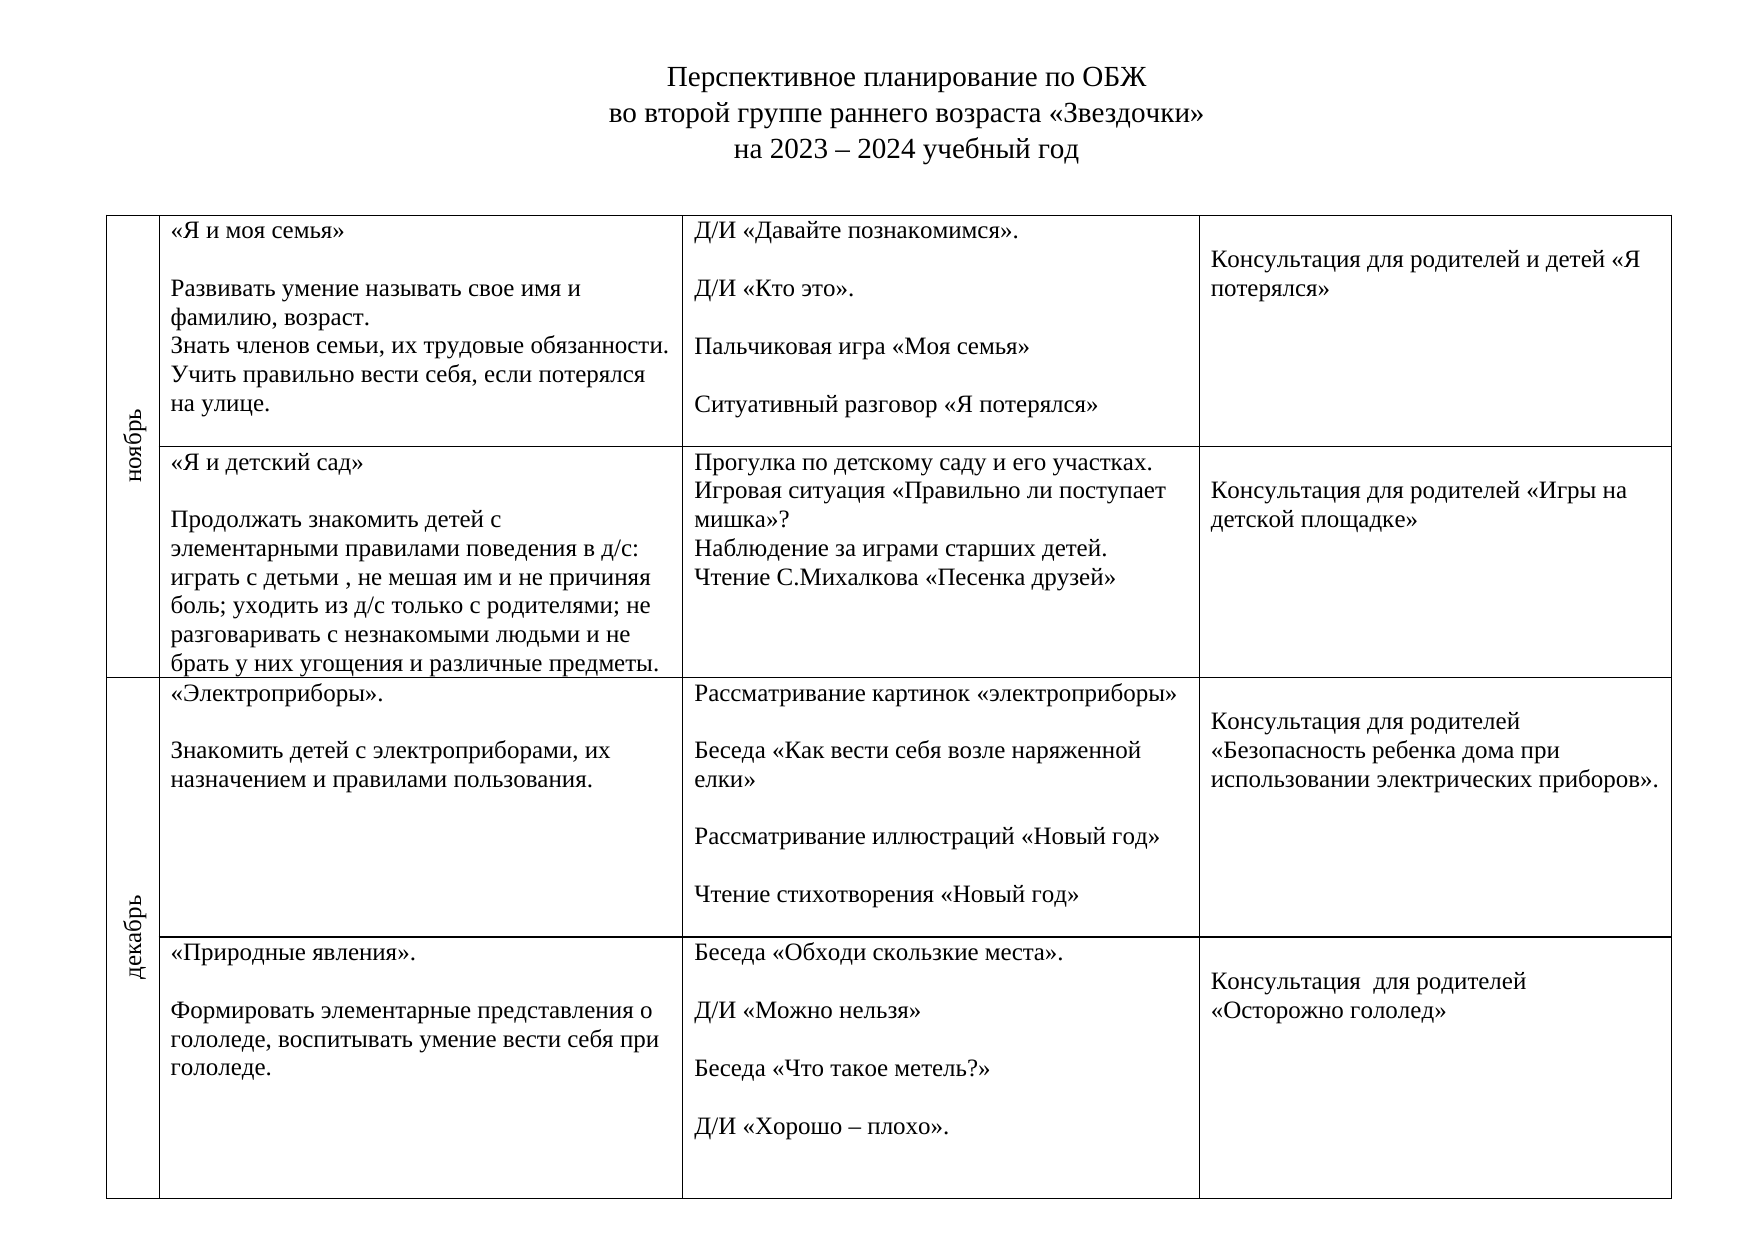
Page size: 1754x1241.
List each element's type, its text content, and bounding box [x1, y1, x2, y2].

table_header ноябрь [107, 216, 159, 677]
table_cell «Электроприборы». Знакомить детей с электроприборами, их назначением и правилами пользования. [160, 678, 682, 936]
table_cell Прогулка по детскому саду и его участках. Игровая ситуация «Правильно ли поступает мишка»? Наблюдение за играми старших детей. Чтение С.Михалкова «Песенка друзей» [683, 447, 1199, 677]
table_cell «Я и детский сад» Продолжать знакомить детей с элементарными правилами поведения в д/с: играть с детьми , не мешая им и не причиняя боль; уходить из д/с только с родителями; не разговаривать с незнакомыми людьми и не брать у них угощения и различные предметы. [160, 447, 682, 677]
table_cell Консультация для родителей «Осторожно гололед» [1200, 938, 1671, 1197]
text во второй группе раннего возраста «Звездочки» [118, 95, 1695, 129]
text на 2023 – 2024 учебный год [118, 131, 1695, 165]
table_header «Я и моя семья» Развивать умение называть свое имя и фамилию, возраст. Знать членов семьи, их трудовые обязанности. Учить правильно вести себя, если потерялся на улице. [160, 216, 682, 446]
table_header Консультация для родителей и детей «Я потерялся» [1200, 216, 1671, 446]
table_cell Консультация для родителей «Безопасность ребенка дома при использовании электрических приборов». [1200, 678, 1671, 936]
table_cell Беседа «Обходи скользкие места». Д/И «Можно нельзя» Беседа «Что такое метель?» Д/И «Хорошо – плохо». [683, 938, 1199, 1197]
table_cell Рассматривание картинок «электроприборы» Беседа «Как вести себя возле наряженной елки» Рассматривание иллюстраций «Новый год» Чтение стихотворения «Новый год» [683, 678, 1199, 936]
table_cell декабрь [107, 678, 159, 1197]
text Перспективное планирование по ОБЖ [118, 59, 1695, 93]
table_cell «Природные явления». Формировать элементарные представления о гололеде, воспитывать умение вести себя при гололеде. [160, 938, 682, 1197]
table_cell Консультация для родителей «Игры на детской площадке» [1200, 447, 1671, 677]
table_header Д/И «Давайте познакомимся». Д/И «Кто это». Пальчиковая игра «Моя семья» Ситуативный разговор «Я потерялся» [683, 216, 1199, 446]
